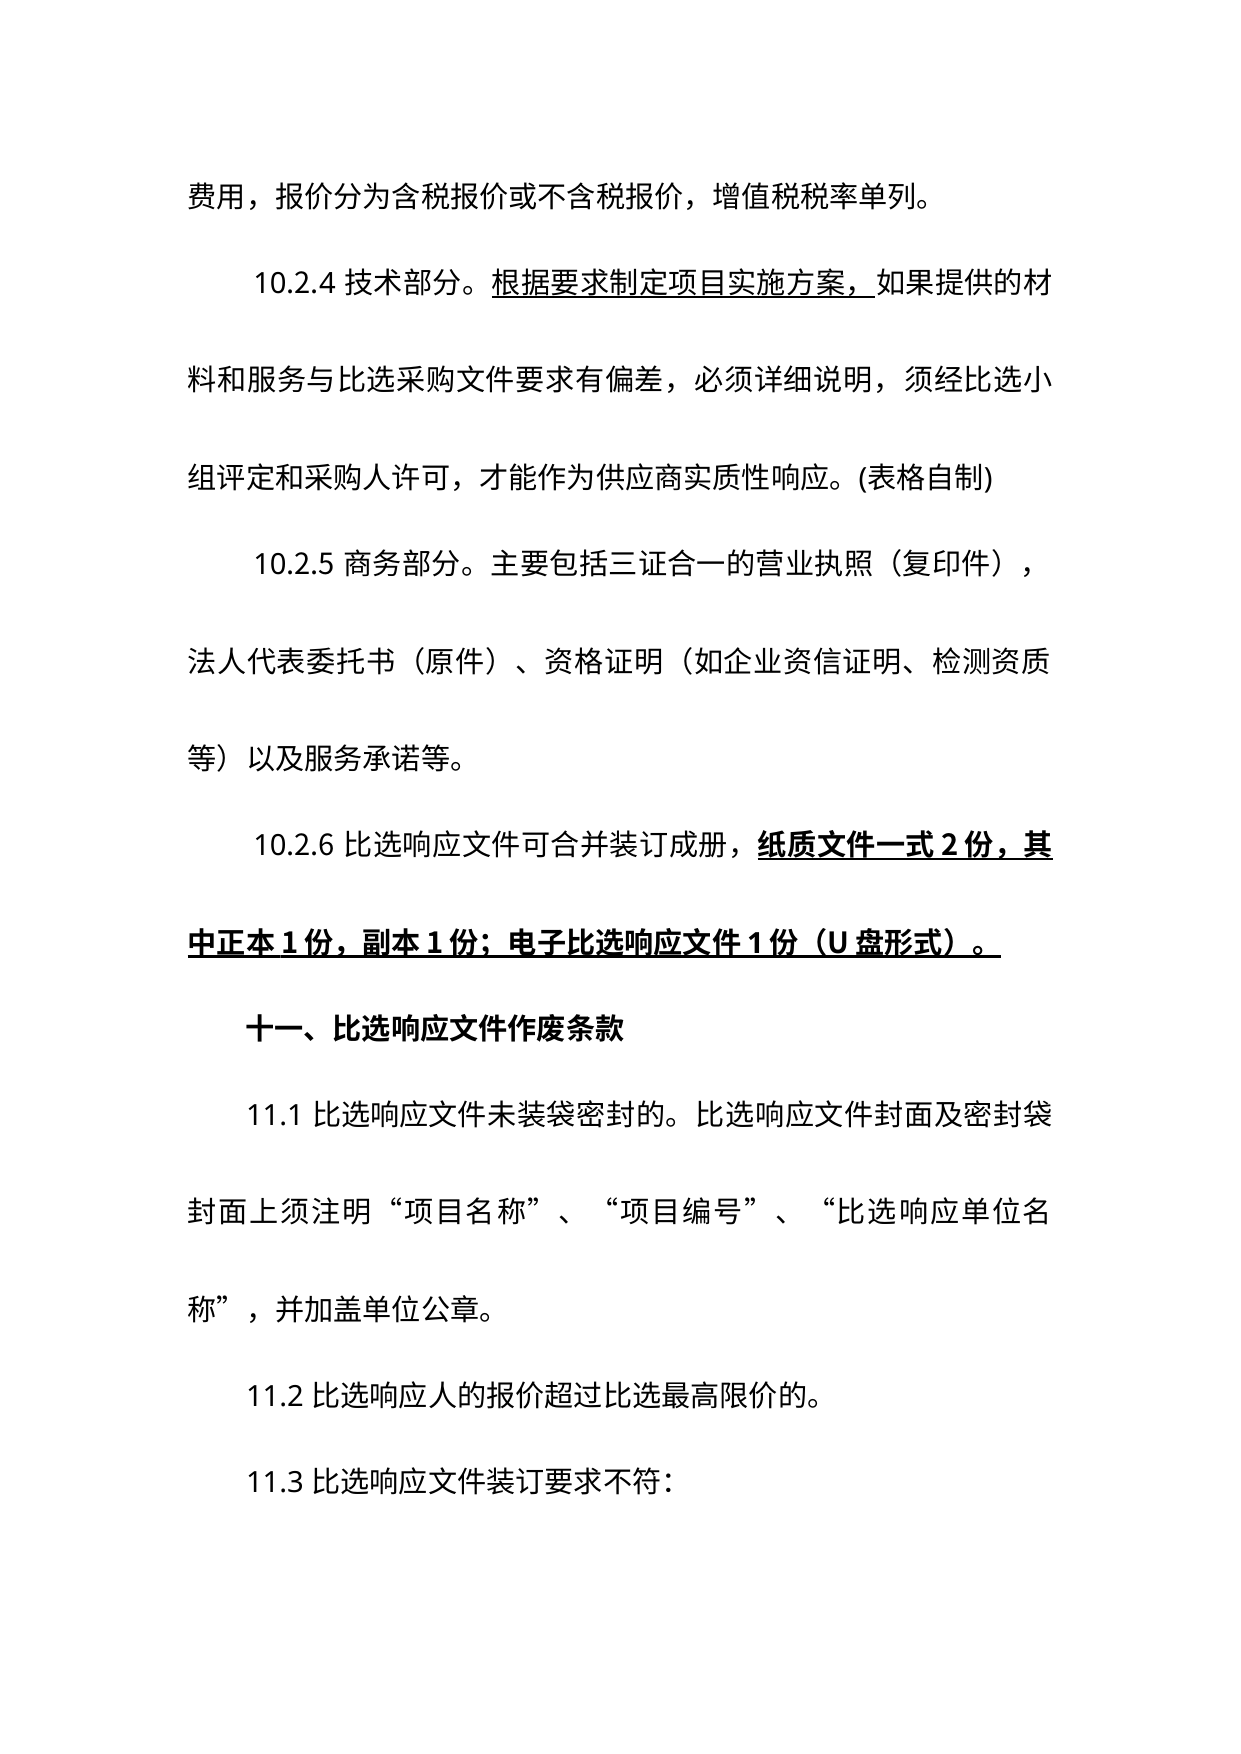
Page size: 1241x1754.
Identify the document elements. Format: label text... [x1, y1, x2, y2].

text 10.2.5 商务部分。主要包括三证合一的营业执照（复印件），法人代表委托书（原件）、资格证明（如企业资信证明、检测资质等）以及服务承诺等。 [187, 529, 1053, 789]
text 十一、比选响应文件作废条款 [187, 994, 1053, 1059]
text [187, 162, 1053, 227]
text 11.2 比选响应人的报价超过比选最高限价的。 [187, 1361, 1053, 1426]
text 10.2.6 比选响应文件可合并装订成册，纸质文件一式2份，其中正本1份，副本1份；电子比选响应文件1份（U盘形式）。 [187, 810, 1053, 973]
text 11.1 比选响应文件未装袋密封的。比选响应文件封面及密封袋封面上须注明“项目名称”、“项目编号”、“比选响应单位名称”，并加盖单位公章。 [187, 1080, 1053, 1340]
text 10.2.4 技术部分。根据要求制定项目实施方案，如果提供的材料和服务与比选采购文件要求有偏差，必须详细说明，须经比选小组评定和采购人许可，才能作为供应商实质性响应。(表格自制) [187, 248, 1053, 508]
text 11.3 比选响应文件装订要求不符： [187, 1447, 1053, 1512]
